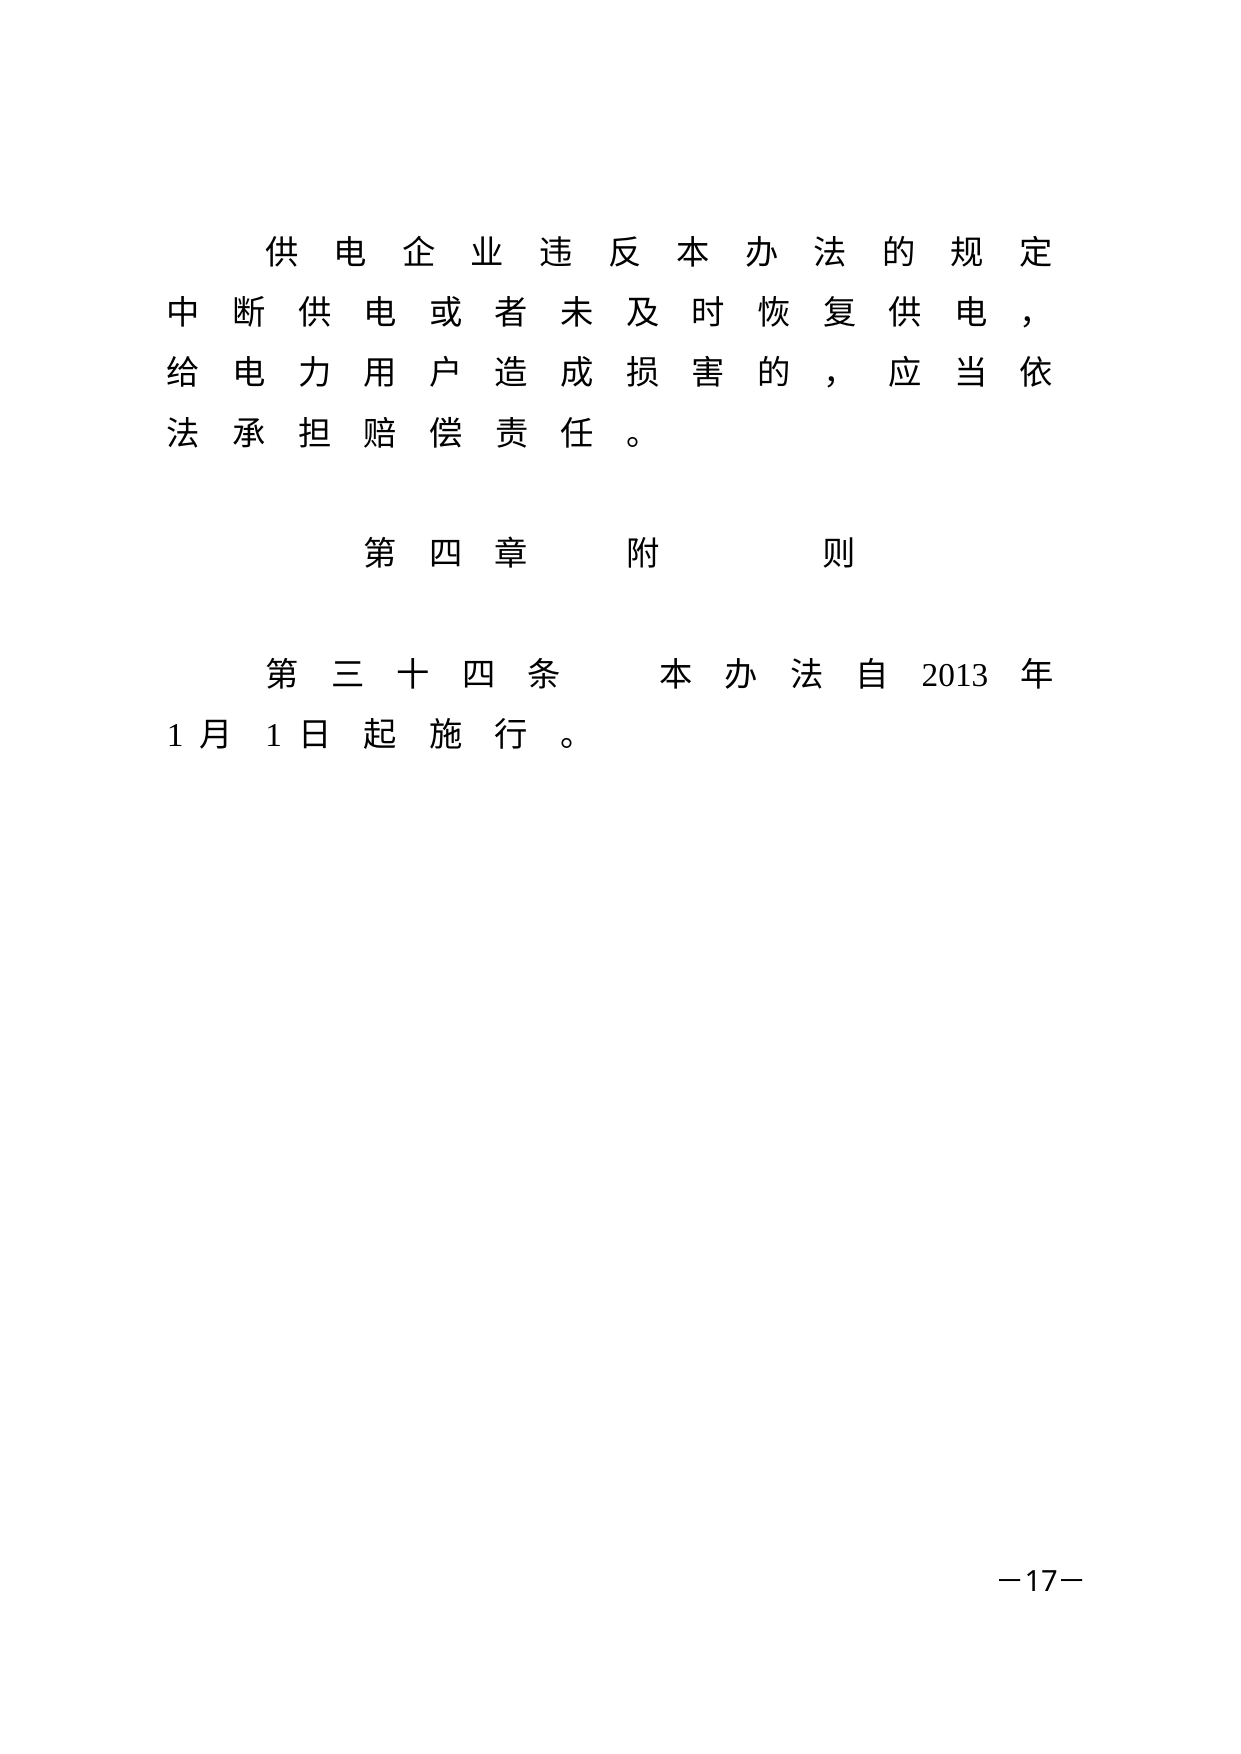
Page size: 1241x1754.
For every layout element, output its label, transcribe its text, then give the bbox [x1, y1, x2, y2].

text 第三十四条 本办法自2013年1月1日起施行。 [167, 642, 1085, 762]
text 供电企业违反本办法的规定中断供电或者未及时恢复供电，给电力用户造成损害的，应当依法承担赔偿责任。 [167, 219, 1085, 461]
text 第四章 附 则 [167, 521, 1085, 581]
